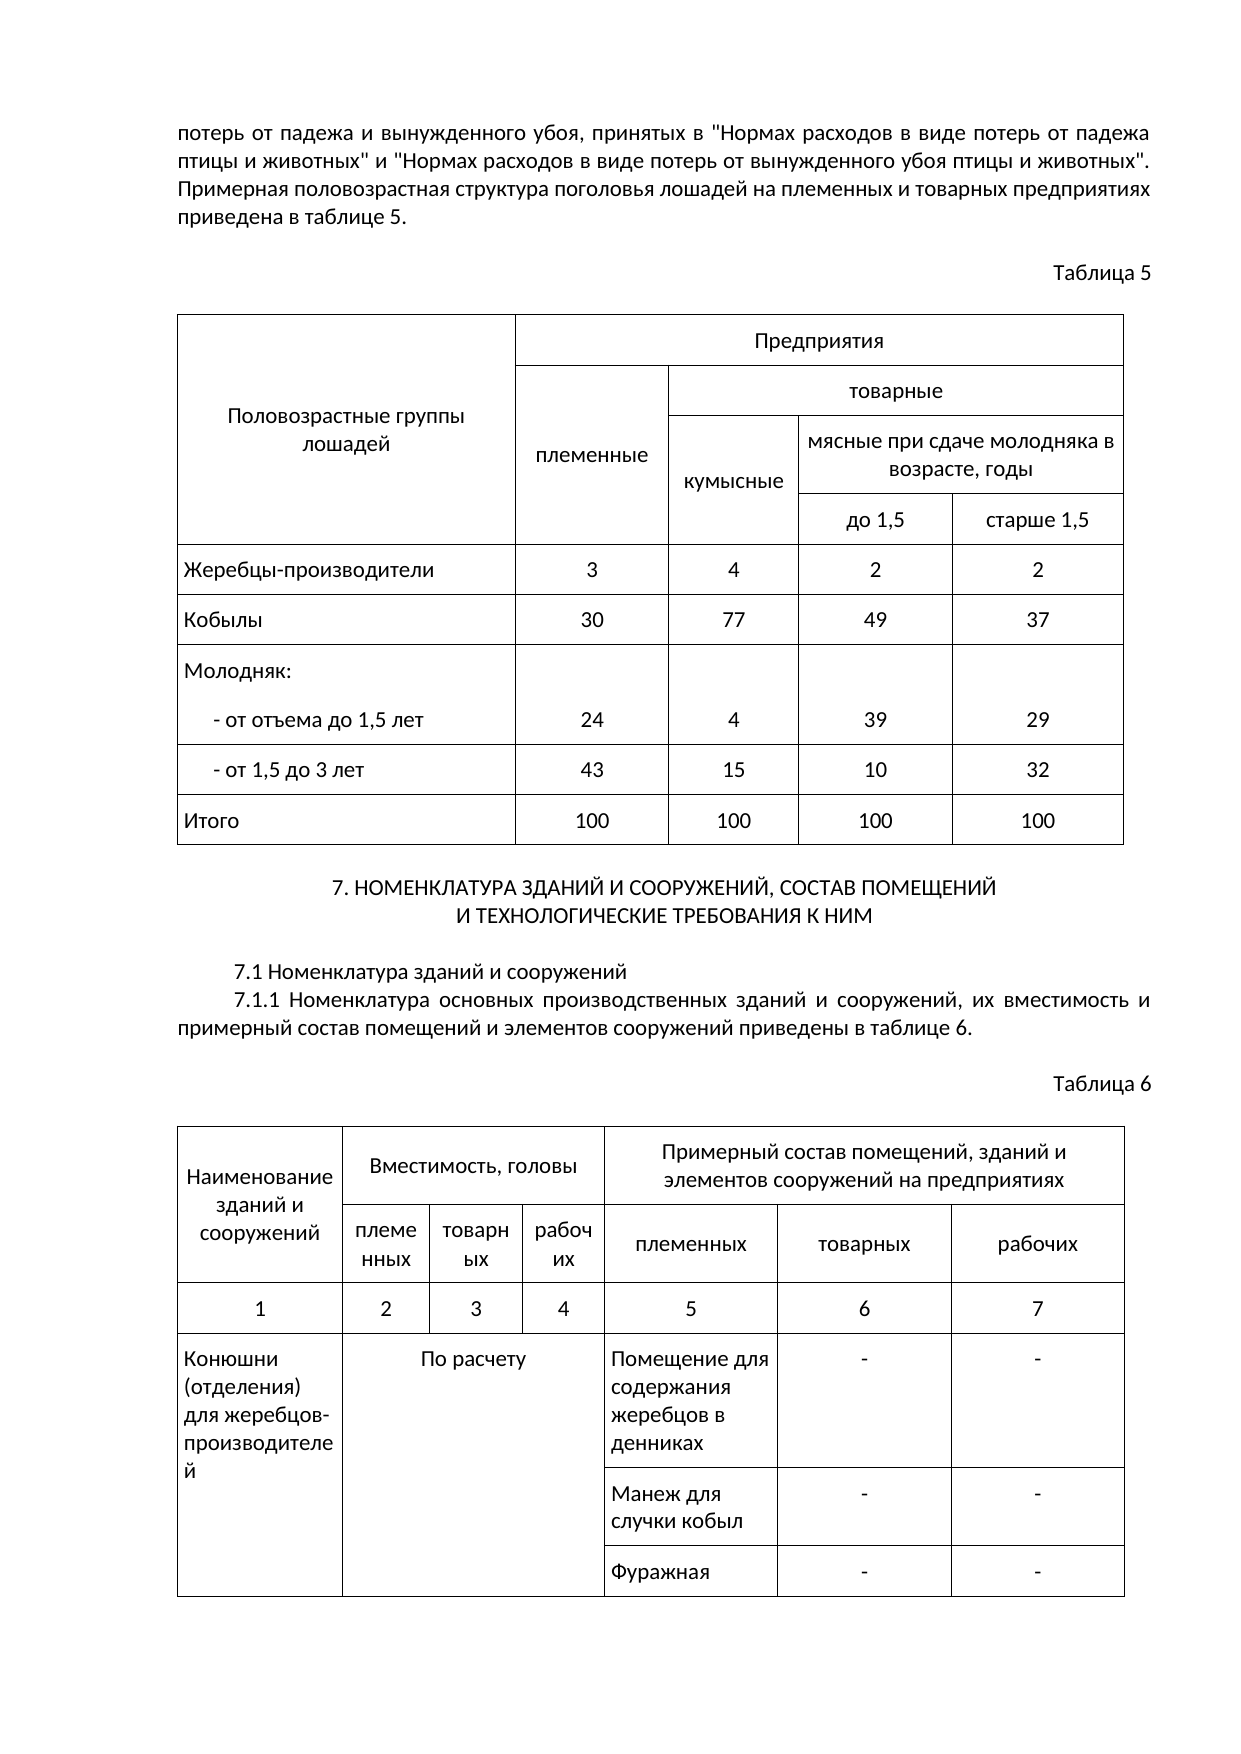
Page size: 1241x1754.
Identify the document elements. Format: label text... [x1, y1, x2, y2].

table_cell 5 [605, 1283, 777, 1333]
table_header Вместимость, головы [343, 1127, 604, 1204]
table_cell 7 [952, 1283, 1124, 1333]
table_cell - [952, 1334, 1124, 1467]
table_cell рабочих [952, 1205, 1124, 1282]
table_cell 37 [953, 595, 1123, 644]
table_cell [799, 645, 952, 694]
text 7.1 Номенклатура зданий и сооружений [177, 957, 1152, 986]
table_cell 30 [516, 595, 668, 644]
table_cell мясные при сдаче молодняка в возрасте, годы [799, 416, 1123, 493]
table_cell 4 [669, 545, 798, 594]
table_cell Манеж для случки кобыл [605, 1468, 777, 1545]
table_cell [516, 645, 668, 694]
table_cell 4 [669, 695, 798, 744]
table_cell рабочих [523, 1205, 604, 1282]
text 7. НОМЕНКЛАТУРА ЗДАНИЙ И СООРУЖЕНИЙ, СОСТАВ ПОМЕЩЕНИЙ [177, 873, 1152, 901]
table_cell 29 [953, 695, 1123, 744]
table_cell 24 [516, 695, 668, 744]
table_cell 100 [953, 795, 1123, 844]
table_cell племенных [343, 1205, 429, 1282]
table_cell 2 [953, 545, 1123, 594]
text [177, 118, 1152, 230]
table_header Предприятия [516, 315, 1123, 364]
table_header Примерный состав помещений, зданий и элементов сооружений на предприятиях [605, 1127, 1124, 1204]
table_cell 6 [778, 1283, 951, 1333]
table_cell - [778, 1546, 951, 1596]
table_cell 4 [523, 1283, 604, 1333]
text И ТЕХНОЛОГИЧЕСКИЕ ТРЕБОВАНИЯ К НИМ [177, 901, 1152, 929]
table_cell 39 [799, 695, 952, 744]
table_cell 100 [516, 795, 668, 844]
table_cell 100 [799, 795, 952, 844]
table_cell 77 [669, 595, 798, 644]
table_cell 15 [669, 745, 798, 794]
table_cell Молодняк: [178, 645, 515, 694]
table_cell - [952, 1546, 1124, 1596]
table_cell 3 [516, 545, 668, 594]
table_cell Жеребцы-производители [178, 545, 515, 594]
table_cell Фуражная [605, 1546, 777, 1596]
text Таблица 5 [177, 258, 1152, 286]
table_cell - от отъема до 1,5 лет [178, 695, 515, 744]
text 7.1.1 Номенклатура основных производственных зданий и сооружений, их вместимость и примерный состав помещений и элементов сооружений приведены в таблице 6. [177, 986, 1152, 1042]
table_cell [953, 645, 1123, 694]
table_cell По расчету [343, 1334, 604, 1596]
table_cell [669, 645, 798, 694]
table_cell товарные [669, 366, 1123, 415]
table_cell 100 [669, 795, 798, 844]
table_cell 49 [799, 595, 952, 644]
table_cell племенных [605, 1205, 777, 1282]
table_cell 3 [430, 1283, 522, 1333]
table_cell - [778, 1468, 951, 1545]
table_cell Конюшни (отделения) для жеребцов-производителей [178, 1334, 342, 1596]
table_cell Кобылы [178, 595, 515, 644]
table_header Половозрастные группы лошадей [178, 315, 515, 543]
table_cell племенные [516, 366, 668, 543]
table_cell старше 1,5 [953, 494, 1123, 543]
table_cell товарных [430, 1205, 522, 1282]
table_cell товарных [778, 1205, 951, 1282]
table_cell - [778, 1334, 951, 1467]
table_cell 1 [178, 1283, 342, 1333]
table_cell 32 [953, 745, 1123, 794]
table_cell 10 [799, 745, 952, 794]
table_cell Помещение для содержания жеребцов в денниках [605, 1334, 777, 1467]
table_cell - от 1,5 до 3 лет [178, 745, 515, 794]
table_cell - [952, 1468, 1124, 1545]
table_header Наименование зданий и сооружений [178, 1127, 342, 1282]
table_cell 43 [516, 745, 668, 794]
text Таблица 6 [177, 1069, 1152, 1098]
table_cell Итого [178, 795, 515, 844]
table_cell до 1,5 [799, 494, 952, 543]
table_cell 2 [799, 545, 952, 594]
table_cell кумысные [669, 416, 798, 543]
table_cell 2 [343, 1283, 429, 1333]
